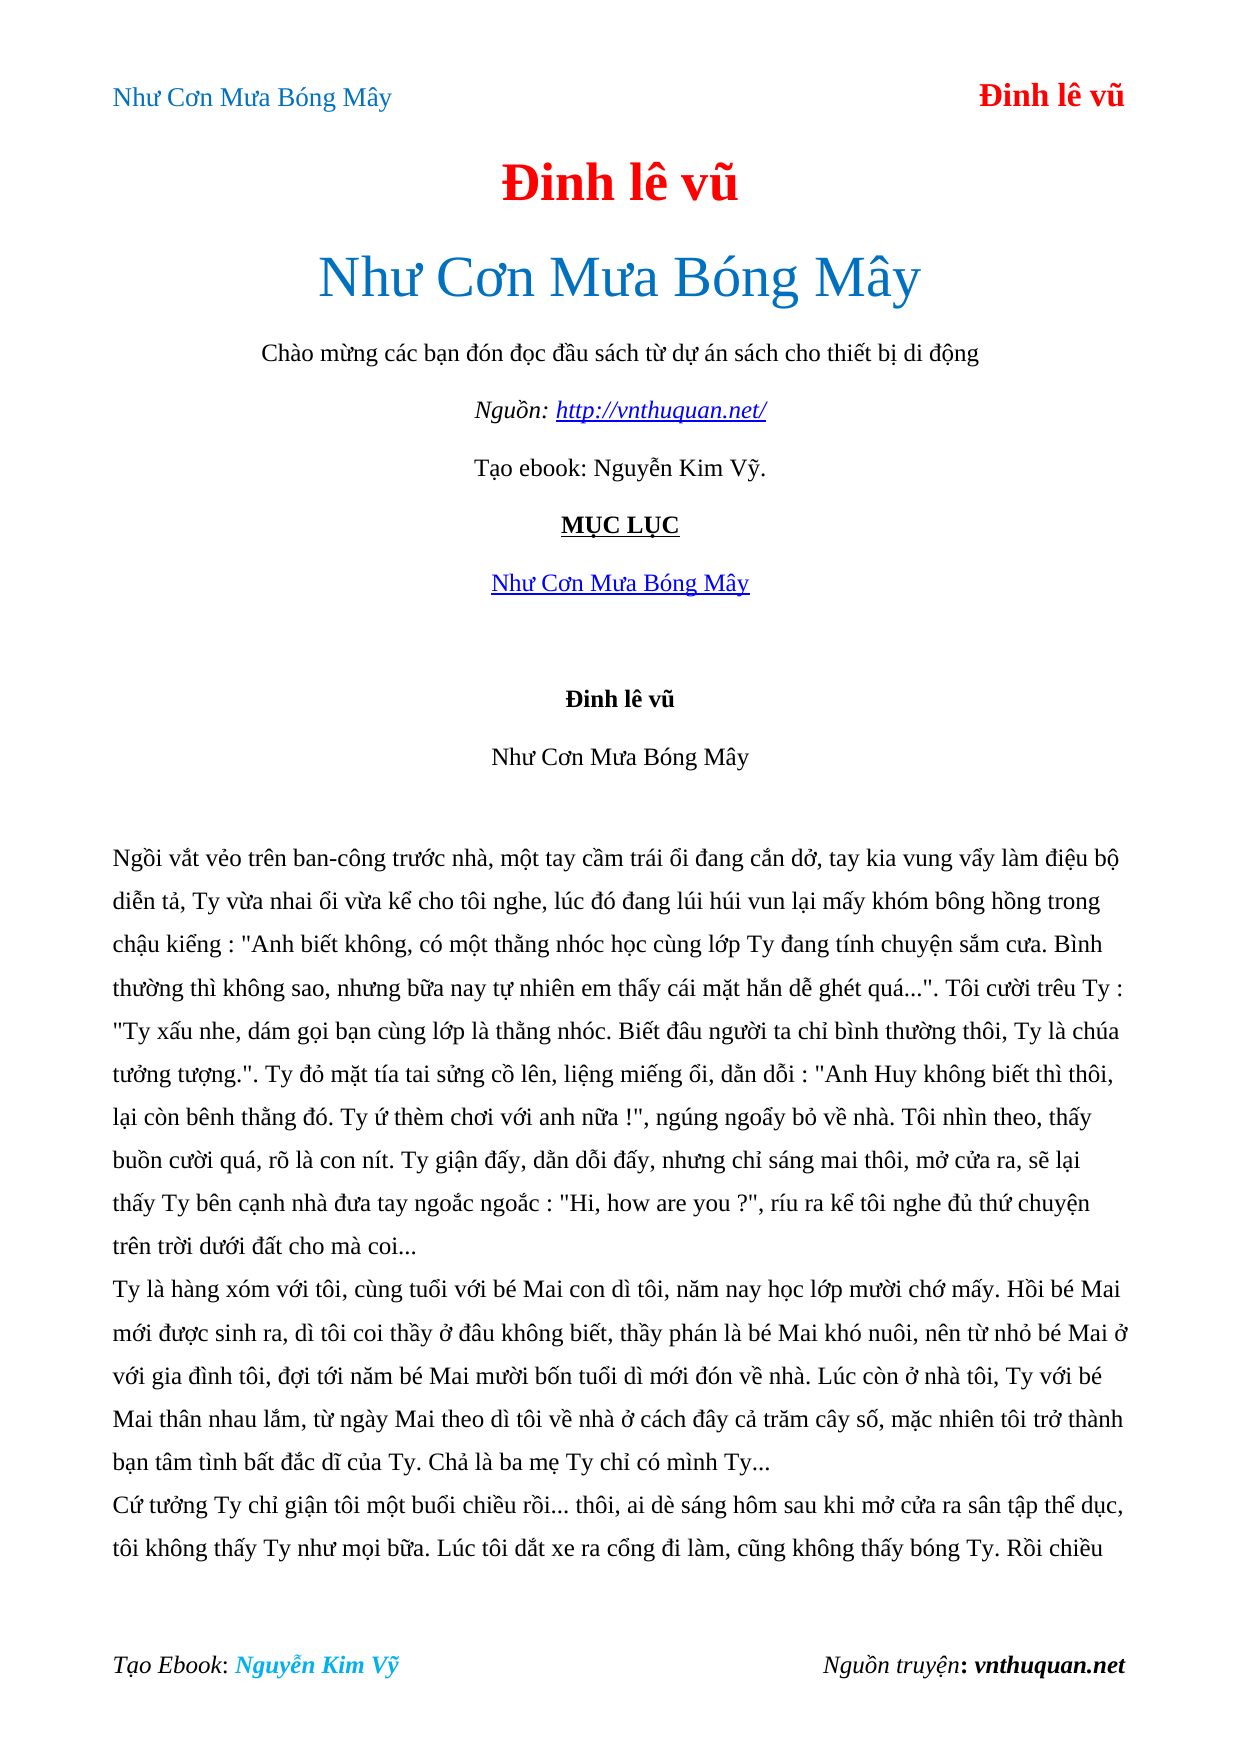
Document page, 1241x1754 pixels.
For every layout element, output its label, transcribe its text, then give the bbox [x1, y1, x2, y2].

text Chào mừng các bạn đón đọc đầu sách từ dự án sách cho thiết bị di động Nguồn: http://vnthuquan.net/ Tạo ebook: Nguyễn Kim Vỹ. [112, 338, 1128, 481]
text Như Cơn Mưa Bóng Mây [112, 568, 1128, 597]
text MỤC LỤC [112, 511, 1128, 539]
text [112, 800, 1128, 1562]
text Đinh lê vũ [112, 684, 1128, 713]
text Đinh lê vũ [112, 150, 1128, 212]
text Như Cơn Mưa Bóng Mây [112, 742, 1128, 771]
text Như Cơn Mưa Bóng Mây [112, 241, 1128, 308]
